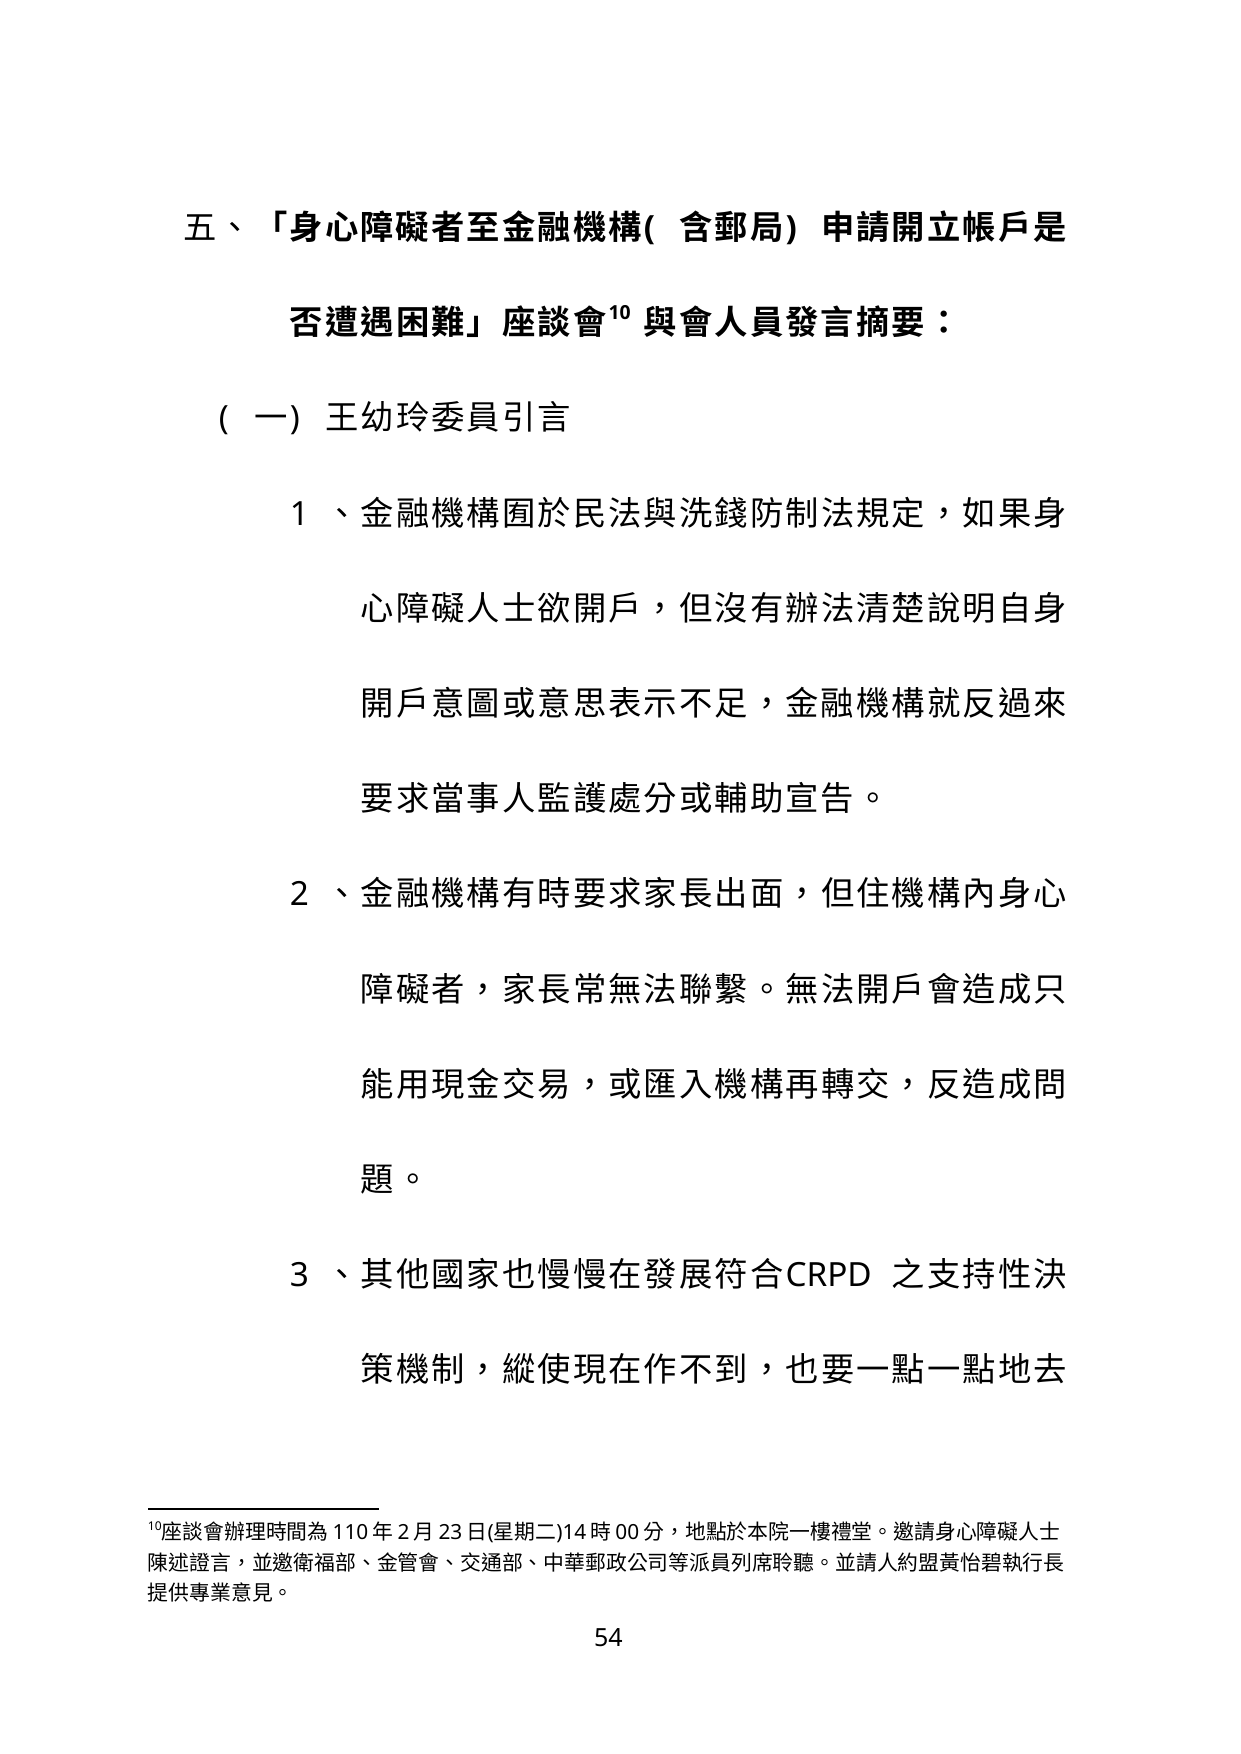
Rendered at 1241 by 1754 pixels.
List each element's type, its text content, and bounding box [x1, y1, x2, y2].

subtitle 金融機構囿於民法與洗錢防制法規定，如果身心障礙人士欲開戶，但沒有辦法清楚說明自身開戶意圖或意思表示不足，金融機構就反過來要求當事人監護處分或輔助宣告。 [272, 463, 1069, 844]
subtitle 金融機構有時要求家長出面，但住機構內身心障礙者，家長常無法聯繫。無法開戶會造成只能用現金交易，或匯入機構再轉交，反造成問題。 [272, 844, 1069, 1224]
subtitle 王幼玲委員引言 [219, 368, 1069, 463]
subtitle 「身心障礙者至金融機構(含郵局)申請開立帳戶是否遭遇困難」座談會與會人員發言摘要： [183, 177, 1069, 368]
subtitle 其他國家也慢慢在發展符合CRPD之支持性決策機制，縱使現在作不到，也要一點一點地去建構。 [272, 1224, 1069, 1415]
